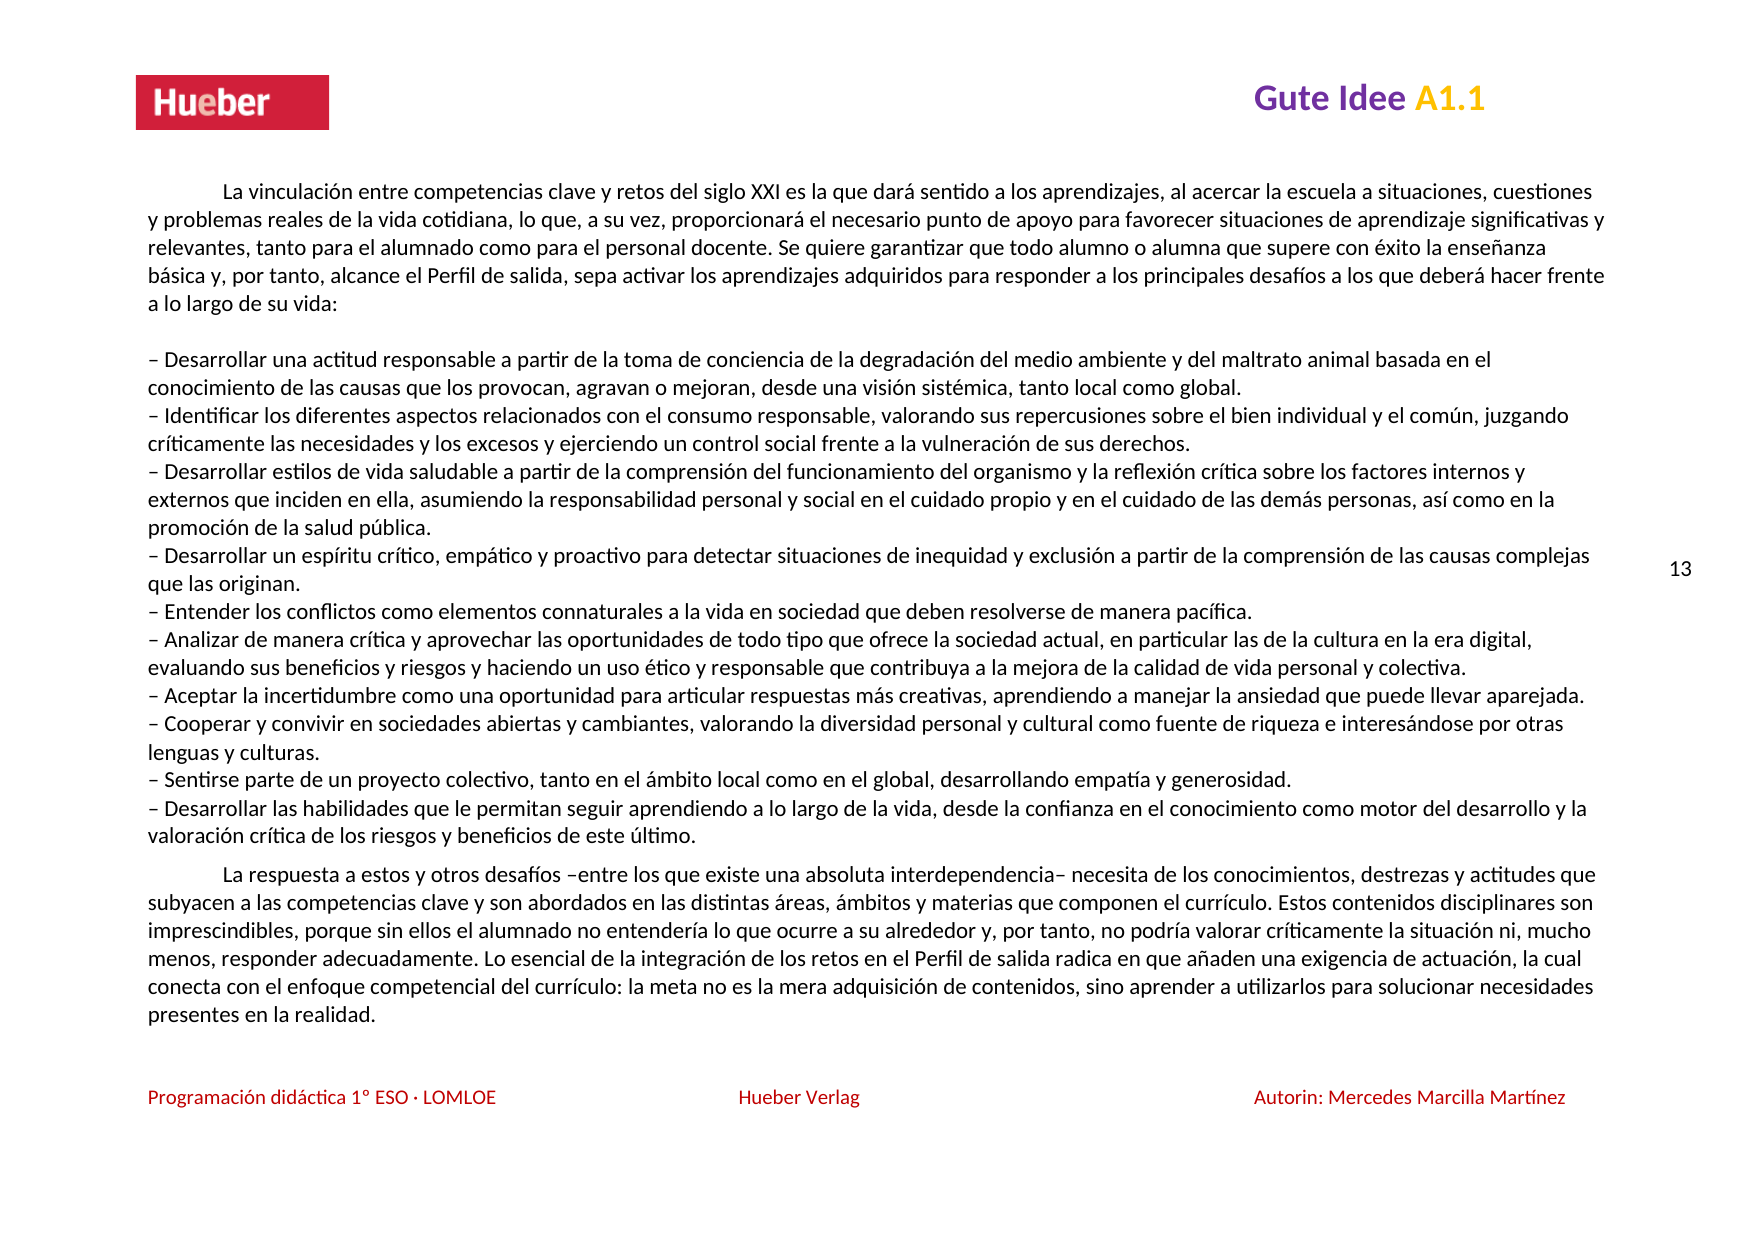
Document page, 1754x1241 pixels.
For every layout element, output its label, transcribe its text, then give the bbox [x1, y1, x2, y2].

text – Analizar de manera crítica y aprovechar las oportunidades de todo tipo que ofrece la sociedad actual, en particular las de la cultura en la era digital, evaluando sus beneficios y riesgos y haciendo un uso ético y responsable que contribuya a la mejora de la calidad de vida personal y colectiva. [148, 626, 1609, 682]
text La respuesta a estos y otros desafíos –entre los que existe una absoluta interdependencia– necesita de los conocimientos, destrezas y actitudes que subyacen a las competencias clave y son abordados en las distintas áreas, ámbitos y materias que componen el currículo. Estos contenidos disciplinares son imprescindibles, porque sin ellos el alumnado no entendería lo que ocurre a su alrededor y, por tanto, no podría valorar críticamente la situación ni, mucho menos, responder adecuadamente. Lo esencial de la integración de los retos en el Perfil de salida radica en que añaden una exigencia de actuación, la cual conecta con el enfoque competencial del currículo: la meta no es la mera adquisición de contenidos, sino aprender a utilizarlos para solucionar necesidades presentes en la realidad. [148, 860, 1609, 1028]
picture [135, 75, 330, 130]
text – Desarrollar un espíritu crítico, empático y proactivo para detectar situaciones de inequidad y exclusión a partir de la comprensión de las causas complejas que las originan. [148, 541, 1609, 597]
text – Sentirse parte de un proyecto colectivo, tanto en el ámbito local como en el global, desarrollando empatía y generosidad. [148, 766, 1609, 794]
text – Desarrollar una actitud responsable a partir de la toma de conciencia de la degradación del medio ambiente y del maltrato animal basada en el conocimiento de las causas que los provocan, agravan o mejoran, desde una visión sistémica, tanto local como global. [148, 345, 1609, 401]
text – Entender los conflictos como elementos connaturales a la vida en sociedad que deben resolverse de manera pacífica. [148, 597, 1609, 626]
text – Identificar los diferentes aspectos relacionados con el consumo responsable, valorando sus repercusiones sobre el bien individual y el común, juzgando críticamente las necesidades y los excesos y ejerciendo un control social frente a la vulneración de sus derechos. [148, 401, 1609, 457]
text – Desarrollar las habilidades que le permitan seguir aprendiendo a lo largo de la vida, desde la confianza en el conocimiento como motor del desarrollo y la valoración crítica de los riesgos y beneficios de este último. [148, 794, 1609, 850]
text – Aceptar la incertidumbre como una oportunidad para articular respuestas más creativas, aprendiendo a manejar la ansiedad que puede llevar aparejada. [148, 682, 1609, 709]
text – Desarrollar estilos de vida saludable a partir de la comprensión del funcionamiento del organismo y la reflexión crítica sobre los factores internos y externos que inciden en ella, asumiendo la responsabilidad personal y social en el cuidado propio y en el cuidado de las demás personas, así como en la promoción de la salud pública. [148, 457, 1609, 541]
text – Cooperar y convivir en sociedades abiertas y cambiantes, valorando la diversidad personal y cultural como fuente de riqueza e interesándose por otras lenguas y culturas. [148, 709, 1609, 766]
text La vinculación entre competencias clave y retos del siglo XXI es la que dará sentido a los aprendizajes, al acercar la escuela a situaciones, cuestiones y problemas reales de la vida cotidiana, lo que, a su vez, proporcionará el necesario punto de apoyo para favorecer situaciones de aprendizaje significativas y relevantes, tanto para el alumnado como para el personal docente. Se quiere garantizar que todo alumno o alumna que supere con éxito la enseñanza básica y, por tanto, alcance el Perfil de salida, sepa activar los aprendizajes adquiridos para responder a los principales desafíos a los que deberá hacer frente a lo largo de su vida: [148, 177, 1609, 317]
